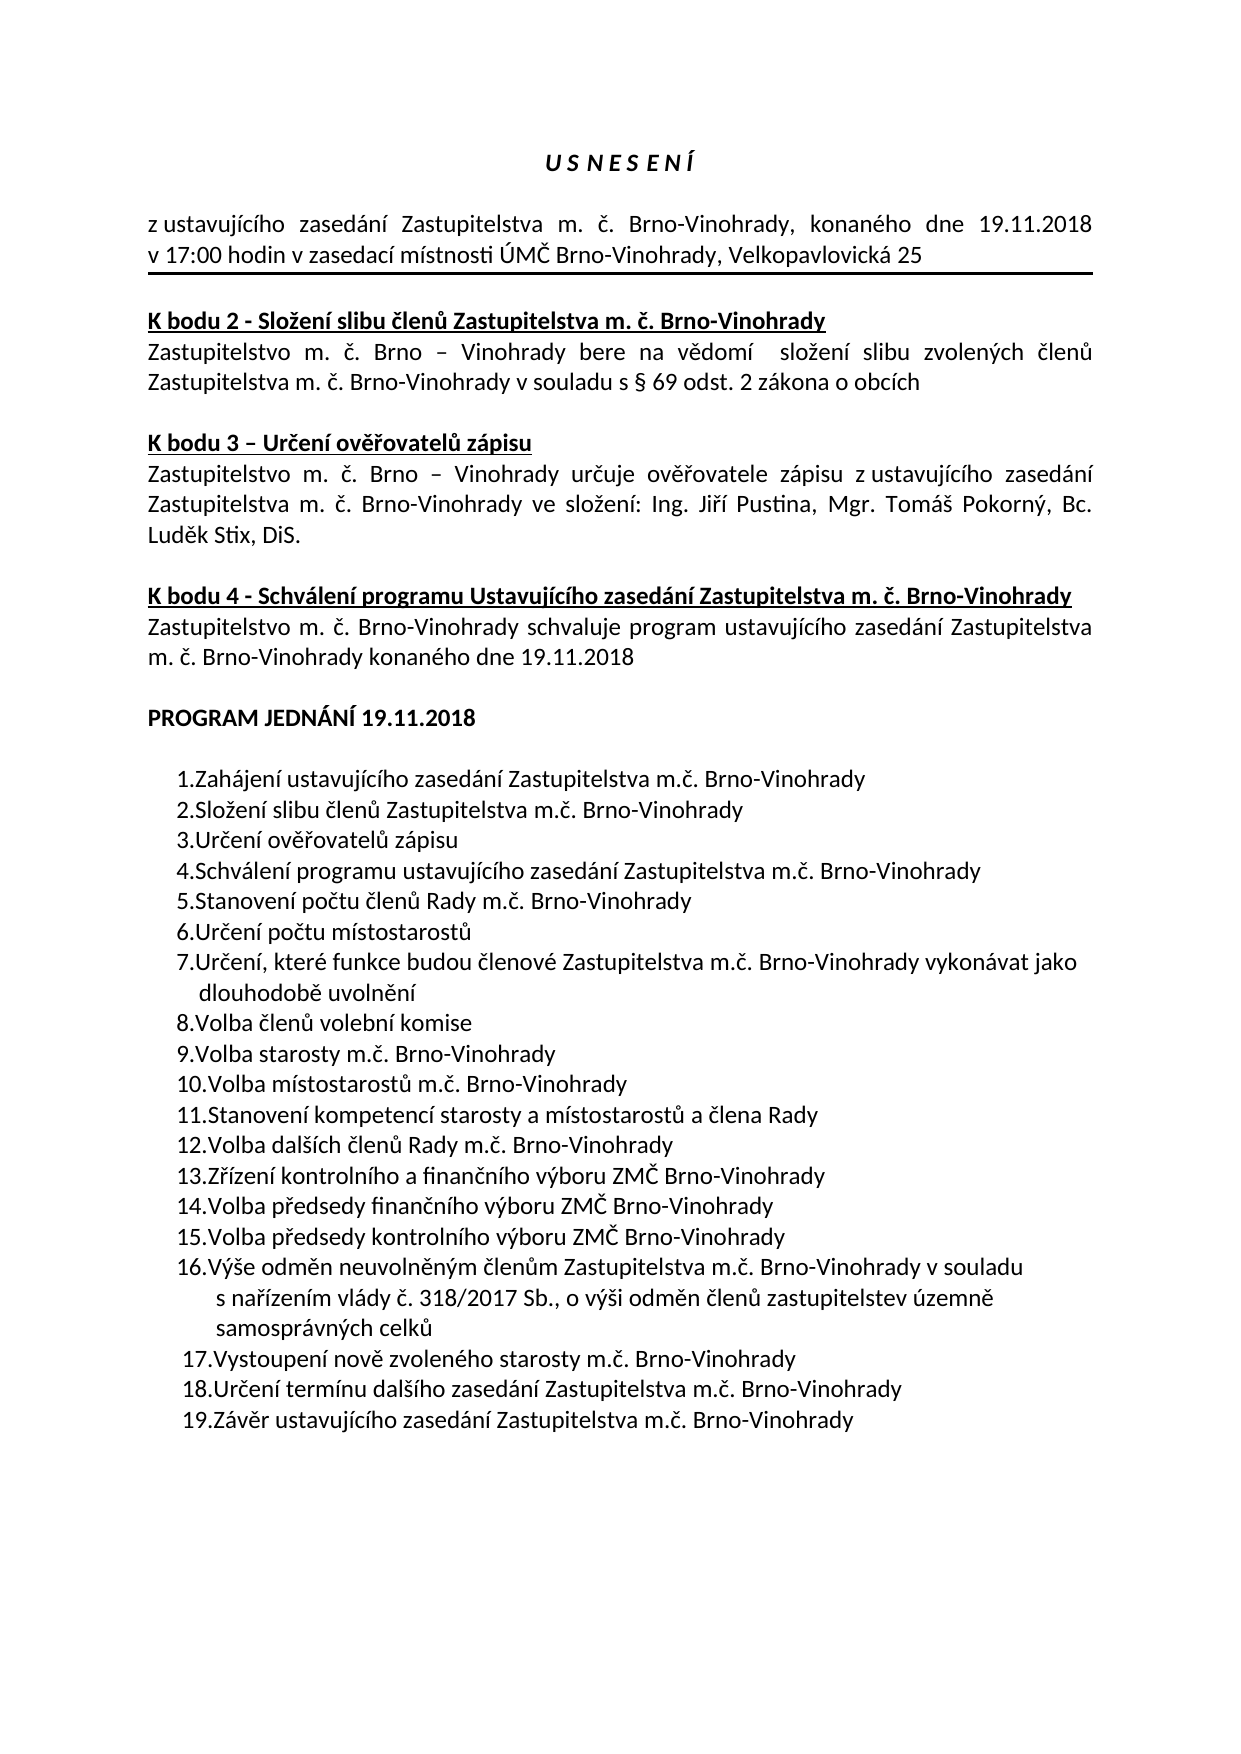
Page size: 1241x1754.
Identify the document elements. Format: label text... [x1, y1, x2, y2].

text Zastupitelstvo m. č. Brno – Vinohrady určuje ověřovatele zápisu z ustavujícího zasedání Zastupitelstva m. č. Brno-Vinohrady ve složení: Ing. Jiří Pustina, Mgr. Tomáš Pokorný, Bc. Luděk Stix, DiS. [148, 458, 1093, 549]
text PROGRAM JEDNÁNÍ 19.11.2018 [148, 702, 1093, 733]
list samosprávných celků [148, 1313, 1093, 1343]
list 6.Určení počtu místostarostů [148, 916, 1093, 946]
list 7.Určení, které funkce budou členové Zastupitelstva m.č. Brno-Vinohrady vykonávat jako [148, 946, 1093, 977]
list 9.Volba starosty m.č. Brno-Vinohrady [148, 1038, 1093, 1068]
list 5.Stanovení počtu členů Rady m.č. Brno-Vinohrady [148, 885, 1093, 916]
list 8.Volba členů volební komise [148, 1007, 1093, 1038]
list 10.Volba místostarostů m.č. Brno-Vinohrady [148, 1068, 1093, 1099]
text Zastupitelstvo m. č. Brno – Vinohrady bere na vědomí složení slibu zvolených členů Zastupitelstva m. č. Brno-Vinohrady v souladu s § 69 odst. 2 zákona o obcích [148, 336, 1093, 397]
list 2.Složení slibu členů Zastupitelstva m.č. Brno-Vinohrady [148, 794, 1093, 824]
list 3.Určení ověřovatelů zápisu [148, 824, 1093, 855]
list 14.Volba předsedy finančního výboru ZMČ Brno-Vinohrady [148, 1191, 1093, 1221]
list 15.Volba předsedy kontrolního výboru ZMČ Brno-Vinohrady [148, 1221, 1093, 1252]
list s nařízením vlády č. 318/2017 Sb., o výši odměn členů zastupitelstev územně [148, 1282, 1093, 1313]
list 13.Zřízení kontrolního a finančního výboru ZMČ Brno-Vinohrady [148, 1160, 1093, 1191]
text Zastupitelstvo m. č. Brno-Vinohrady schvaluje program ustavujícího zasedání Zastupitelstva m. č. Brno-Vinohrady konaného dne 19.11.2018 [148, 611, 1093, 672]
text U s n e s e n í [148, 148, 1093, 178]
list 1.Zahájení ustavujícího zasedání Zastupitelstva m.č. Brno-Vinohrady [148, 763, 1093, 794]
list 4.Schválení programu ustavujícího zasedání Zastupitelstva m.č. Brno-Vinohrady [148, 855, 1093, 885]
text K bodu 4 - Schválení programu Ustavujícího zasedání Zastupitelstva m. č. Brno-Vinohrady [148, 580, 1093, 611]
list dlouhodobě uvolnění [148, 977, 1093, 1007]
list 16.Výše odměn neuvolněným členům Zastupitelstva m.č. Brno-Vinohrady v souladu [148, 1252, 1093, 1282]
list 17.Vystoupení nově zvoleného starosty m.č. Brno-Vinohrady [148, 1343, 1093, 1374]
text z ustavujícího zasedání Zastupitelstva m. č. Brno-Vinohrady, konaného dne 19.11.2018 v 17:00 hodin v zasedací místnosti ÚMČ Brno-Vinohrady, Velkopavlovická 25 [148, 209, 1093, 272]
text K bodu 3 – Určení ověřovatelů zápisu [148, 427, 1093, 458]
list 18.Určení termínu dalšího zasedání Zastupitelstva m.č. Brno-Vinohrady [148, 1374, 1093, 1404]
list 11.Stanovení kompetencí starosty a místostarostů a člena Rady [148, 1099, 1093, 1129]
text K bodu 2 - Složení slibu členů Zastupitelstva m. č. Brno-Vinohrady [148, 305, 1093, 336]
text 19.Závěr ustavujícího zasedání Zastupitelstva m.č. Brno-Vinohrady [148, 1404, 1093, 1435]
list 12.Volba dalších členů Rady m.č. Brno-Vinohrady [148, 1129, 1093, 1160]
